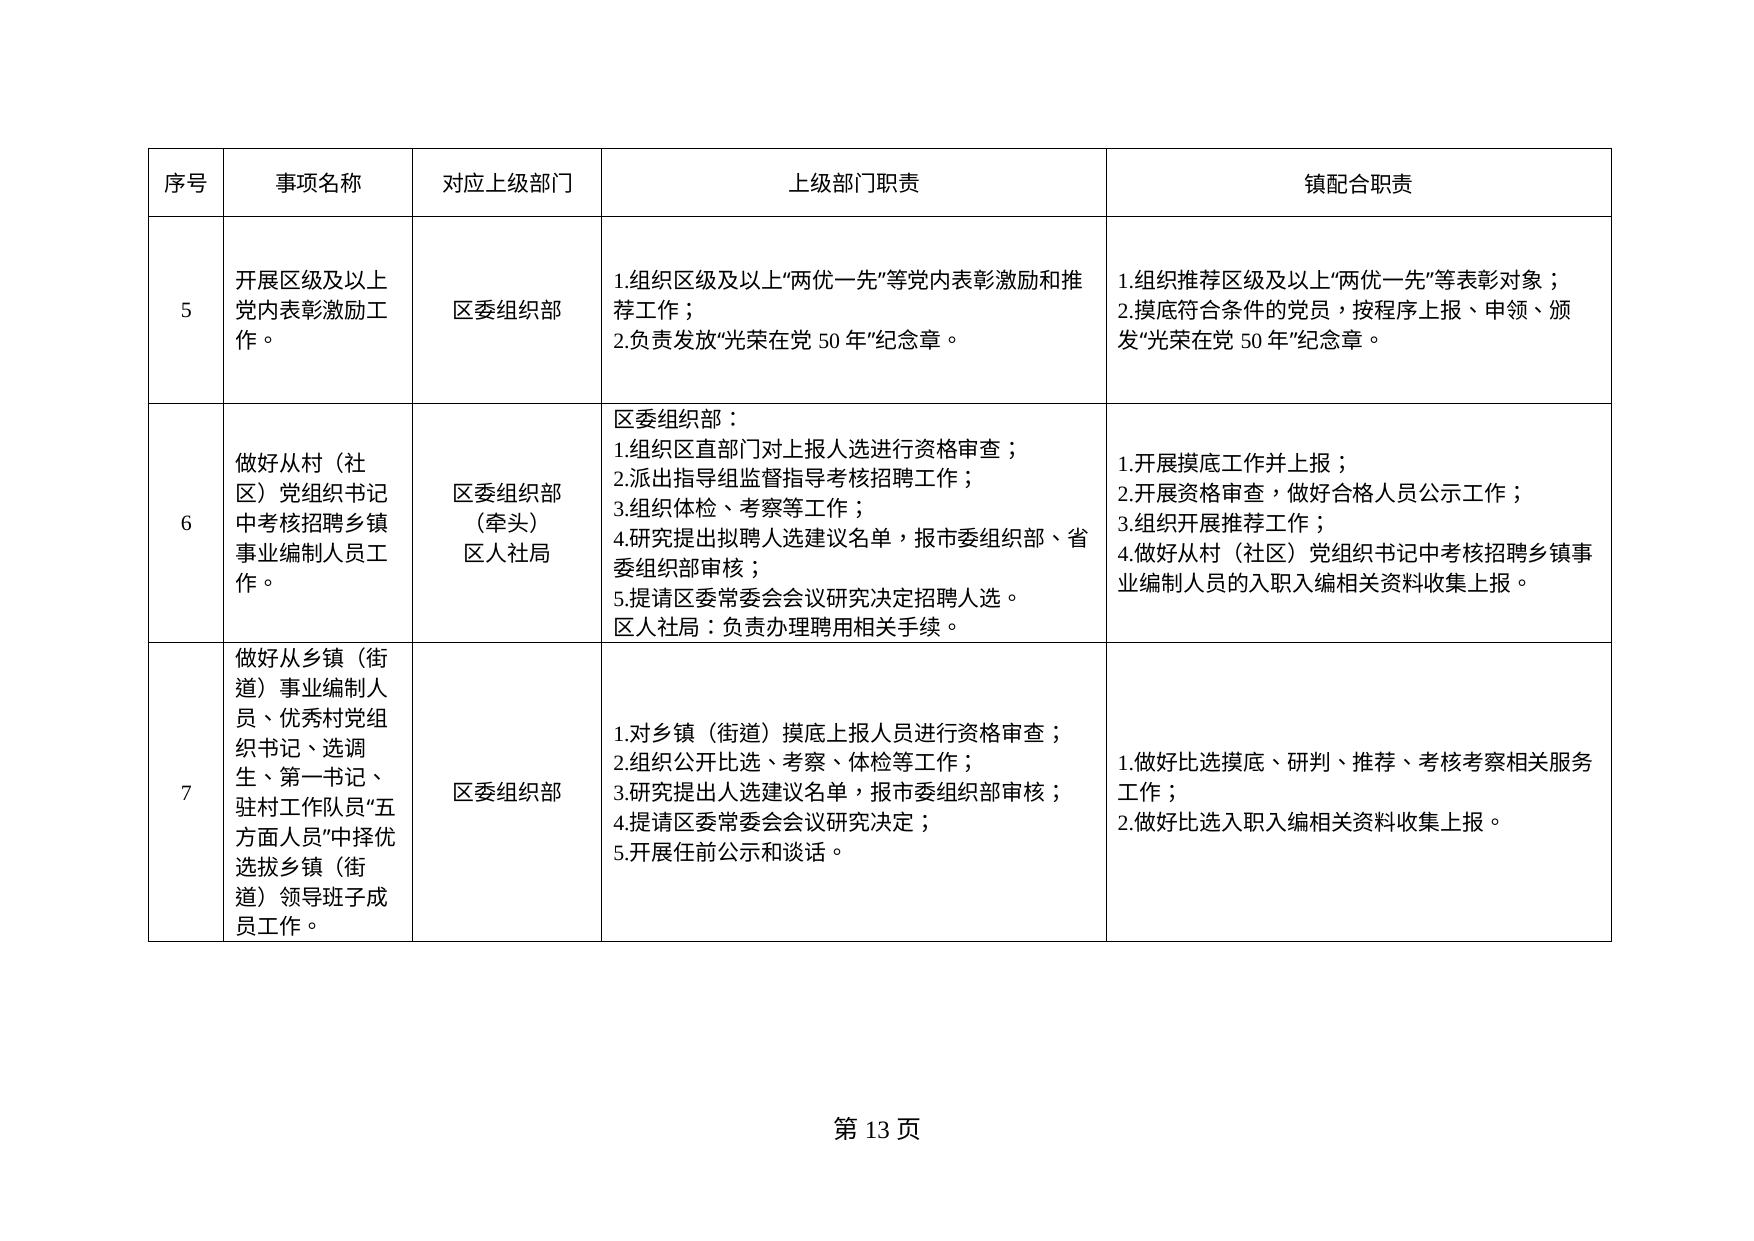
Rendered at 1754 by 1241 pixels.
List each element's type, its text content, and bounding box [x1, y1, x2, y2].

table_header 序号 [149, 149, 223, 216]
table_cell 区委组织部 （牵头） 区人社局 [413, 404, 601, 642]
table_header 上级部门职责 [602, 149, 1106, 216]
table_cell 开展区级及以上党内表彰激励工作。 [224, 217, 412, 403]
table_cell 1.组织区级及以上“两优一先”等党内表彰激励和推荐工作； 2.负责发放“光荣在党 50 年”纪念章。 [602, 217, 1106, 403]
table_cell 7 [149, 643, 223, 941]
table_cell 1.开展摸底工作并上报； 2.开展资格审查，做好合格人员公示工作； 3.组织开展推荐工作； 4.做好从村（社区）党组织书记中考核招聘乡镇事业编制人员的入职入编相关资料收集上报。 [1107, 404, 1611, 642]
table_cell 区委组织部 [413, 217, 601, 403]
table_cell 6 [149, 404, 223, 642]
table_cell 1.对乡镇（街道）摸底上报人员进行资格审查； 2.组织公开比选、考察、体检等工作； 3.研究提出人选建议名单，报市委组织部审核； 4.提请区委常委会会议研究决定； 5.开展任前公示和谈话。 [602, 643, 1106, 941]
table_cell 1.做好比选摸底、研判、推荐、考核考察相关服务工作； 2.做好比选入职入编相关资料收集上报。 [1107, 643, 1611, 941]
table_header 事项名称 [224, 149, 412, 216]
table_cell 1.组织推荐区级及以上“两优一先”等表彰对象； 2.摸底符合条件的党员，按程序上报、申领、颁发“光荣在党 50 年”纪念章。 [1107, 217, 1611, 403]
table_header 对应上级部门 [413, 149, 601, 216]
table_cell 区委组织部 [413, 643, 601, 941]
table_cell 做好从村（社区）党组织书记中考核招聘乡镇事业编制人员工作。 [224, 404, 412, 642]
table_cell 做好从乡镇（街道）事业编制人员、优秀村党组织书记、选调生、第一书记、驻村工作队员“五方面人员”中择优选拔乡镇（街道）领导班子成员工作。 [224, 643, 412, 941]
table_cell 5 [149, 217, 223, 403]
table_header 镇配合职责 [1107, 149, 1611, 216]
table_cell 区委组织部： 1.组织区直部门对上报人选进行资格审查； 2.派出指导组监督指导考核招聘工作； 3.组织体检、考察等工作； 4.研究提出拟聘人选建议名单，报市委组织部、省委组织部审核； 5.提请区委常委会会议研究决定招聘人选。 区人社局：负责办理聘用相关手续。 [602, 404, 1106, 642]
